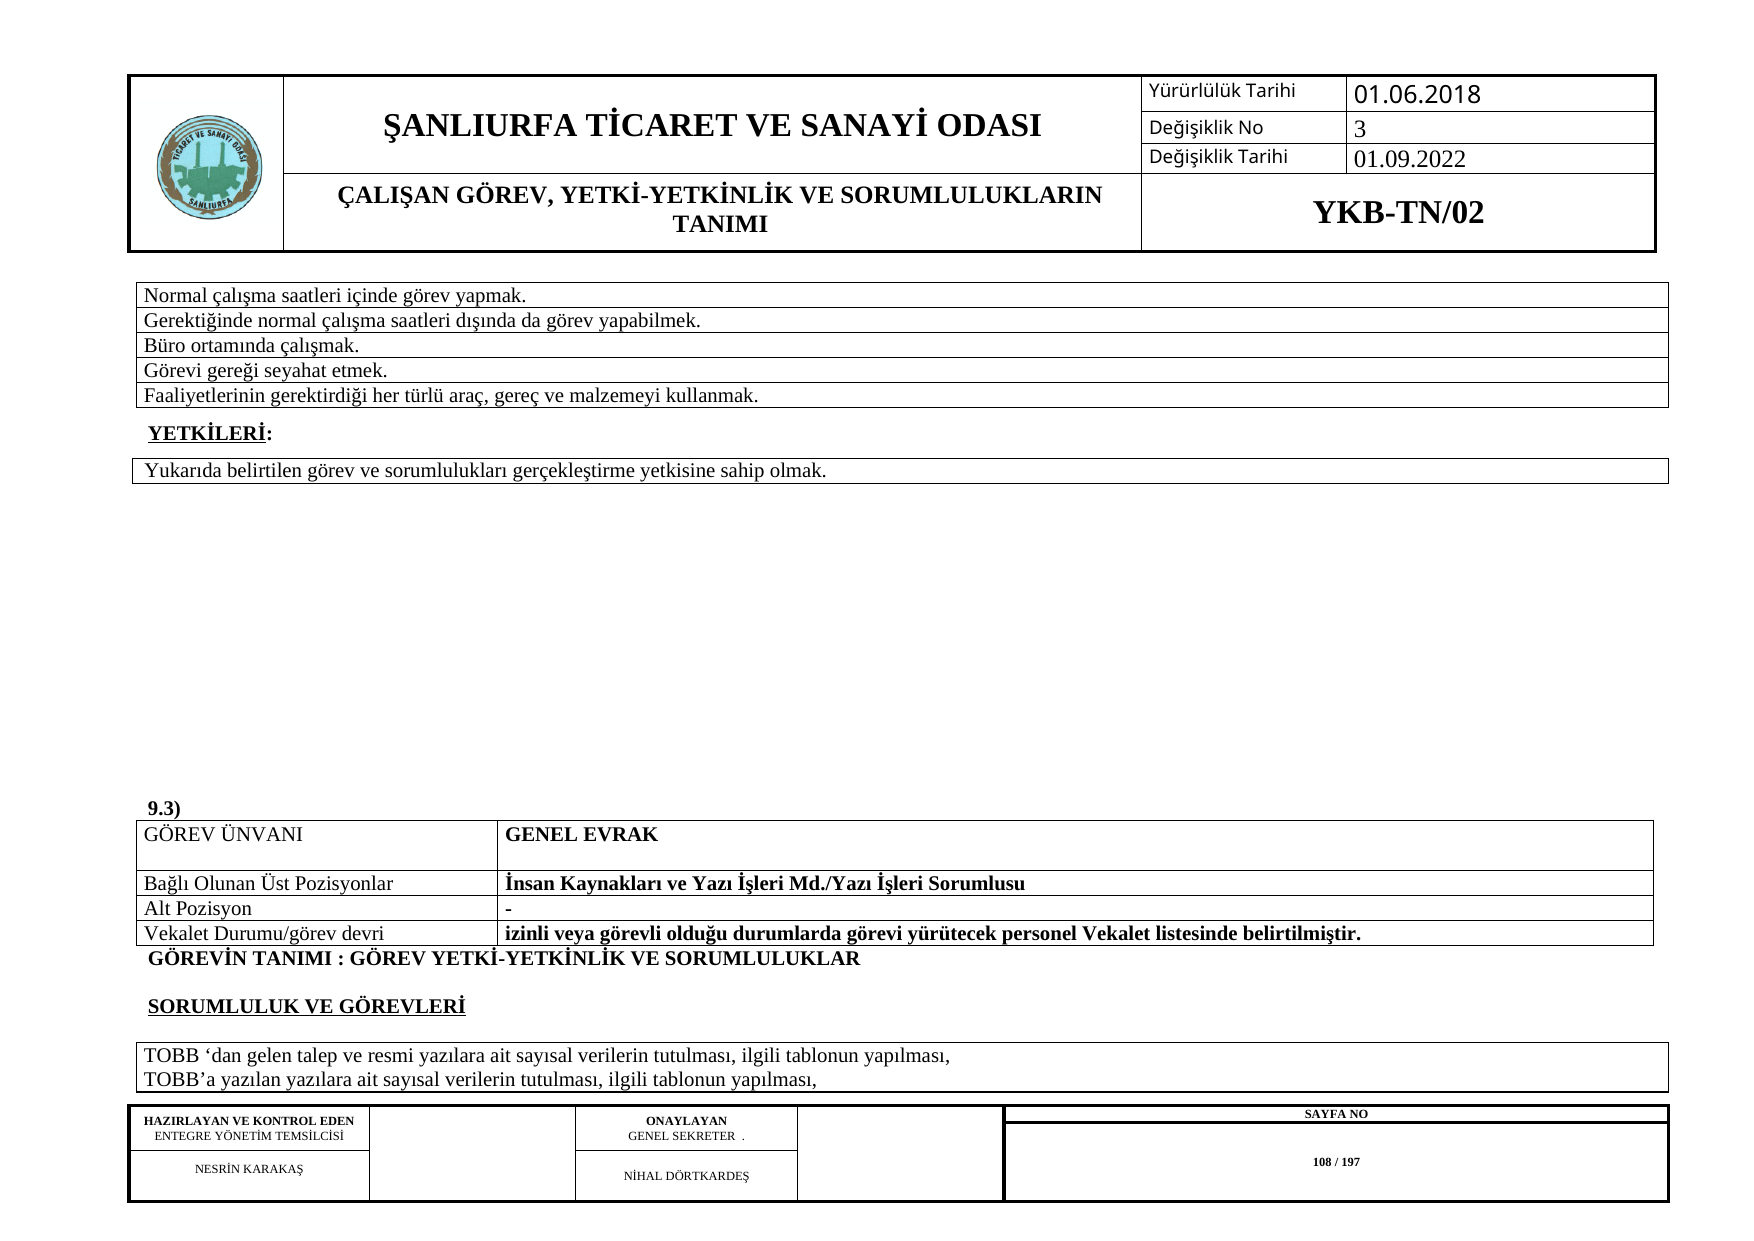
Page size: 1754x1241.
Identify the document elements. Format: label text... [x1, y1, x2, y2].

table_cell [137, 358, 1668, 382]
text 9.3) [148, 796, 1606, 820]
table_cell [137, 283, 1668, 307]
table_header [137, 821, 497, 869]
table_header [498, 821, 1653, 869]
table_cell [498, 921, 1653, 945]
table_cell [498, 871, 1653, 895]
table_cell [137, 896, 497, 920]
text YETKİLERİ: [148, 421, 1606, 445]
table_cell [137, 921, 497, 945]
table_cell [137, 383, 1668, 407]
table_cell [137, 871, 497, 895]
picture [136, 100, 279, 226]
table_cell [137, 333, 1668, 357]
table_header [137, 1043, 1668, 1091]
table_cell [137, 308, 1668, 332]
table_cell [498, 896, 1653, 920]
text GÖREVİN TANIMI : GÖREV YETKİ-YETKİNLİK VE SORUMLULUKLAR [148, 946, 1606, 970]
text SORUMLULUK VE GÖREVLERİ [148, 994, 1606, 1018]
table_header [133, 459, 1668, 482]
